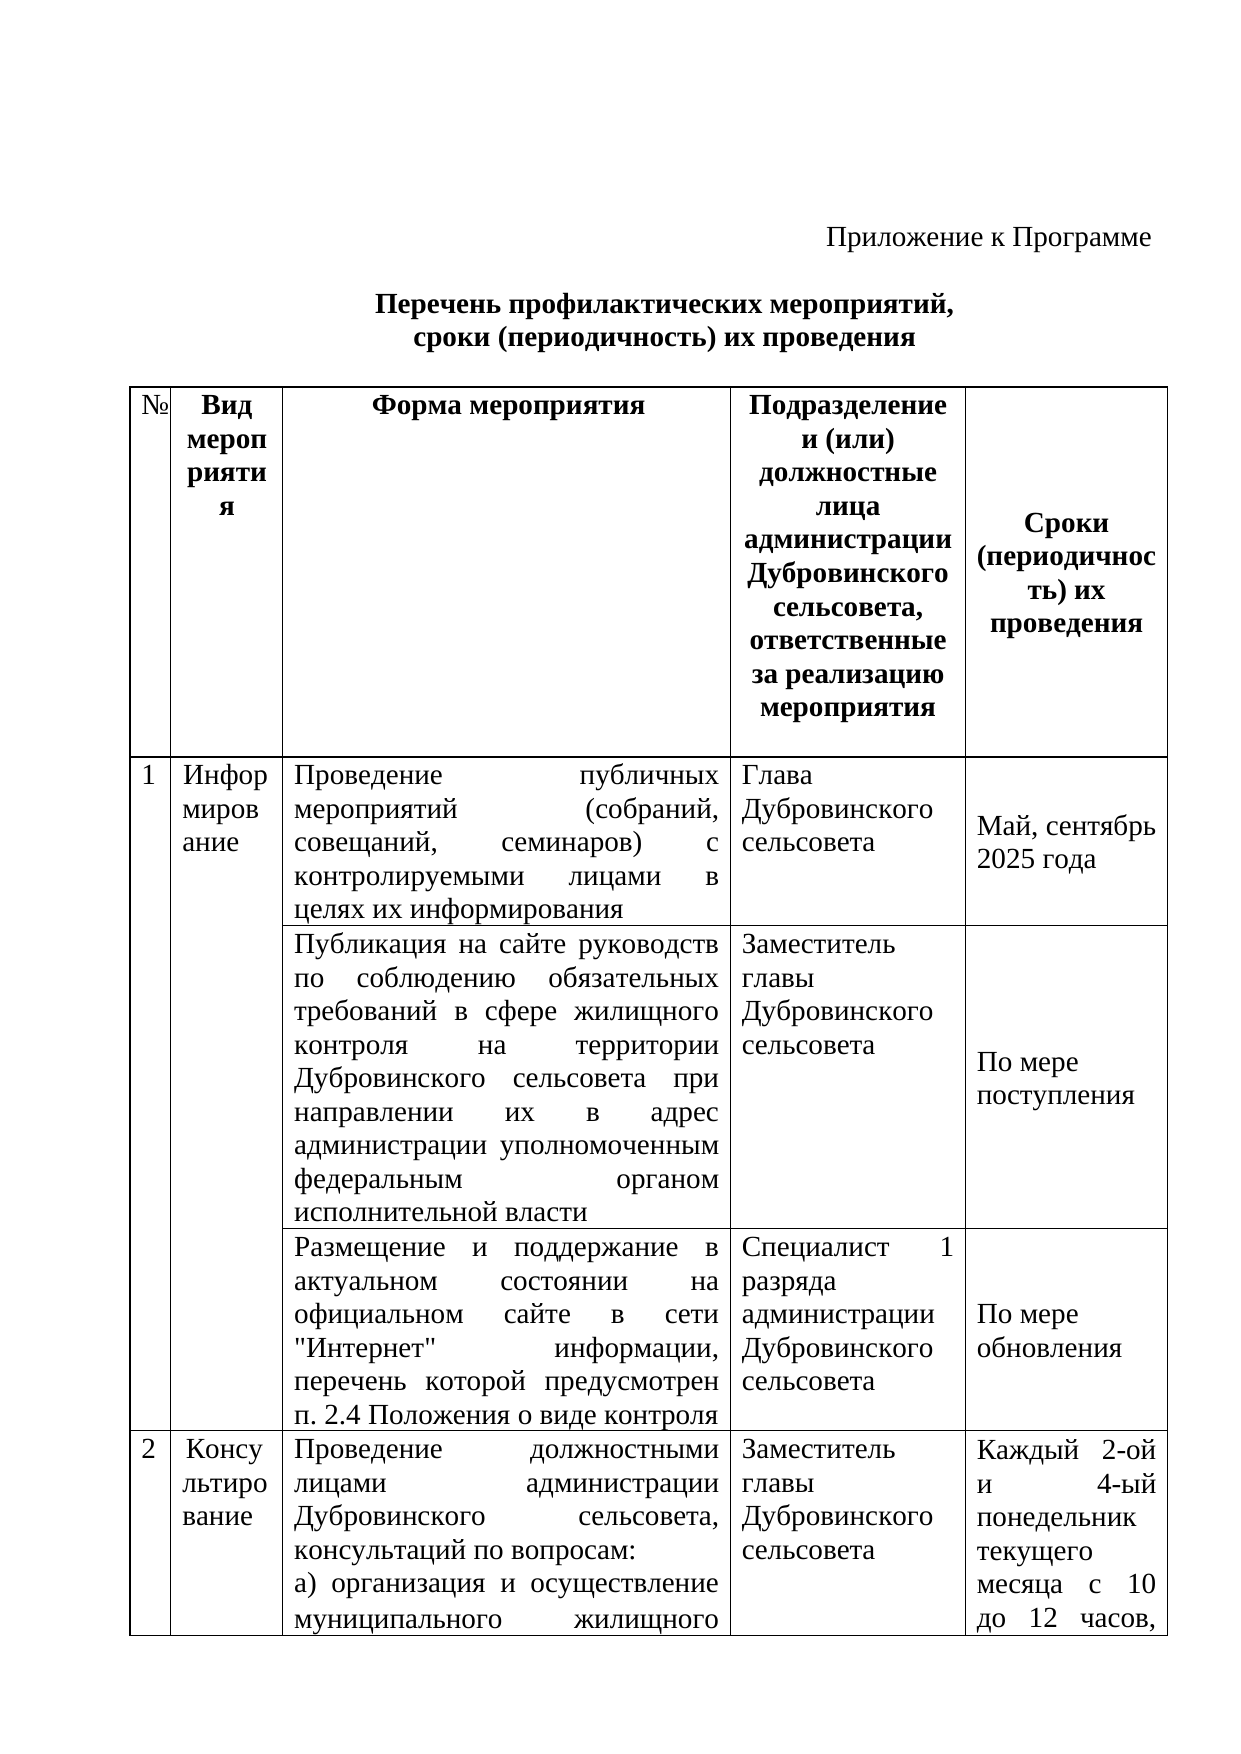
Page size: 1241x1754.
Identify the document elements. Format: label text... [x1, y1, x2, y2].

table_cell Консультирование [171, 1431, 282, 1635]
text сроки (периодичность) их проведения [177, 319, 1152, 353]
table_header № [131, 388, 170, 756]
table_cell 1 [131, 758, 170, 1430]
table_cell По мере поступления [966, 926, 1167, 1228]
table_cell Май, сентябрь 2025 года [966, 758, 1167, 925]
table_header Вид мероприятия [171, 388, 282, 756]
text Приложение к Программе [177, 219, 1152, 252]
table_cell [283, 1431, 730, 1635]
text Перечень профилактических мероприятий, [177, 286, 1152, 319]
table_header Сроки (периодичность) их проведения [966, 388, 1167, 756]
table_header Форма мероприятия [283, 388, 730, 756]
table_cell 2 [131, 1431, 170, 1635]
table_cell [966, 1431, 1167, 1635]
table_cell Заместитель главы Дубровинского сельсовета [731, 926, 965, 1228]
table_cell Специалист 1 разряда администрации Дубровинского сельсовета [731, 1229, 965, 1430]
table_cell Размещение и поддержание в актуальном состоянии на официальном сайте в сети "Интернет" информации, перечень которой предусмотрен п. 2.4 Положения о виде контроля [283, 1229, 730, 1430]
table_cell Информирование [171, 758, 282, 1430]
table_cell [731, 1431, 965, 1635]
table_header Подразделение и (или) должностные лица администрации Дубровинского сельсовета, ответственные за реализацию мероприятия [731, 388, 965, 756]
table_cell Глава Дубровинского сельсовета [731, 758, 965, 925]
table_cell Публикация на сайте руководств по соблюдению обязательных требований в сфере жилищного контроля на территории Дубровинского сельсовета при направлении их в адрес администрации уполномоченным федеральным органом исполнительной власти [283, 926, 730, 1228]
table_cell Проведение публичных мероприятий (собраний, совещаний, семинаров) с контролируемыми лицами в целях их информирования [283, 758, 730, 925]
table_cell По мере обновления [966, 1229, 1167, 1430]
